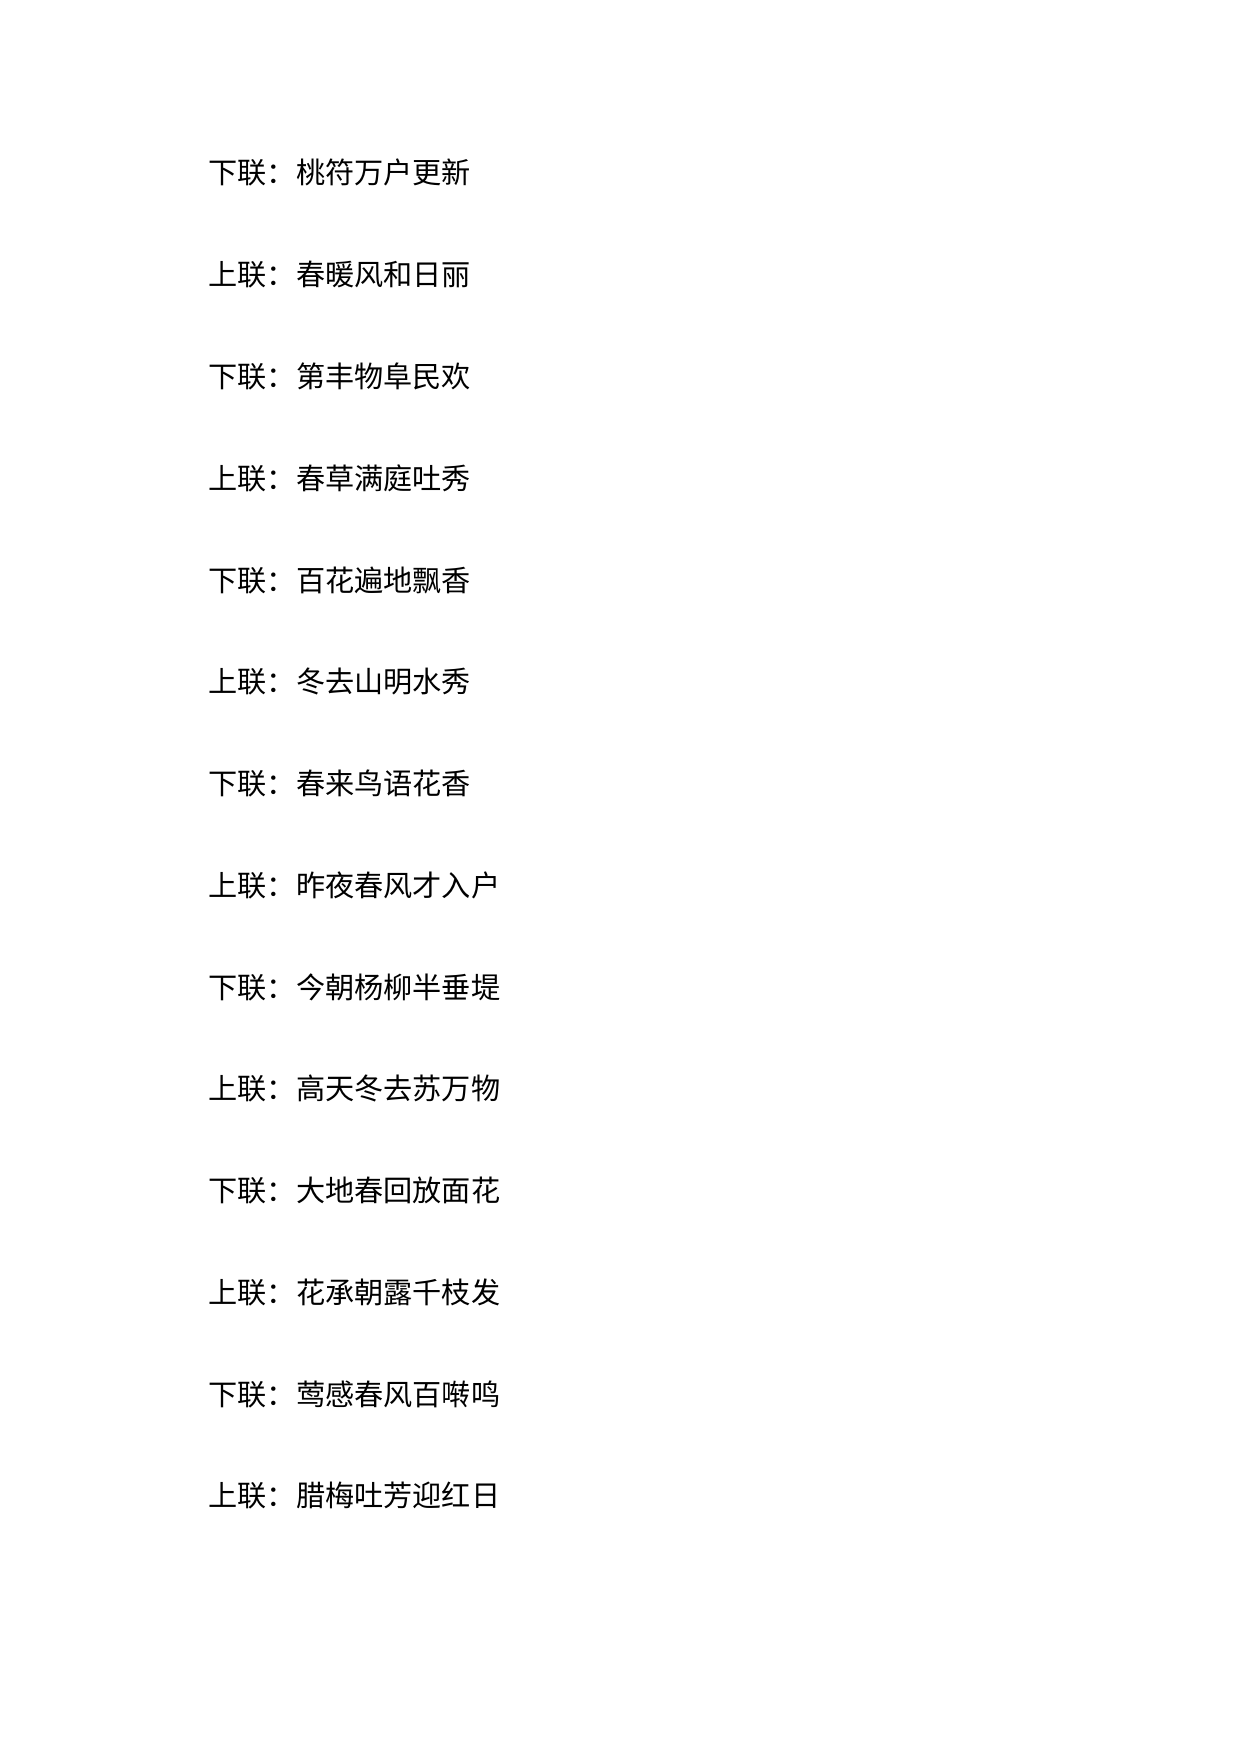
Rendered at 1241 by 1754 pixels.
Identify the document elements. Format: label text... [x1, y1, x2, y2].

text 上联：腊梅吐芳迎红日 [150, 1473, 1090, 1515]
text 下联：春来鸟语花香 [150, 761, 1090, 803]
text 上联：花承朝露千枝发 [150, 1269, 1090, 1312]
text 下联：桃符万户更新 [150, 150, 1090, 192]
text 下联：大地春回放面花 [150, 1168, 1090, 1210]
text 上联：昨夜春风才入户 [150, 862, 1090, 905]
text 上联：冬去山明水秀 [150, 659, 1090, 701]
text 下联：百花遍地飘香 [150, 557, 1090, 599]
text 上联：春草满庭吐秀 [150, 455, 1090, 498]
text 下联：第丰物阜民欢 [150, 353, 1090, 396]
text 下联：今朝杨柳半垂堤 [150, 964, 1090, 1006]
text 上联：春暖风和日丽 [150, 252, 1090, 294]
text 下联：莺感春风百啭鸣 [150, 1371, 1090, 1413]
text 上联：高天冬去苏万物 [150, 1066, 1090, 1108]
